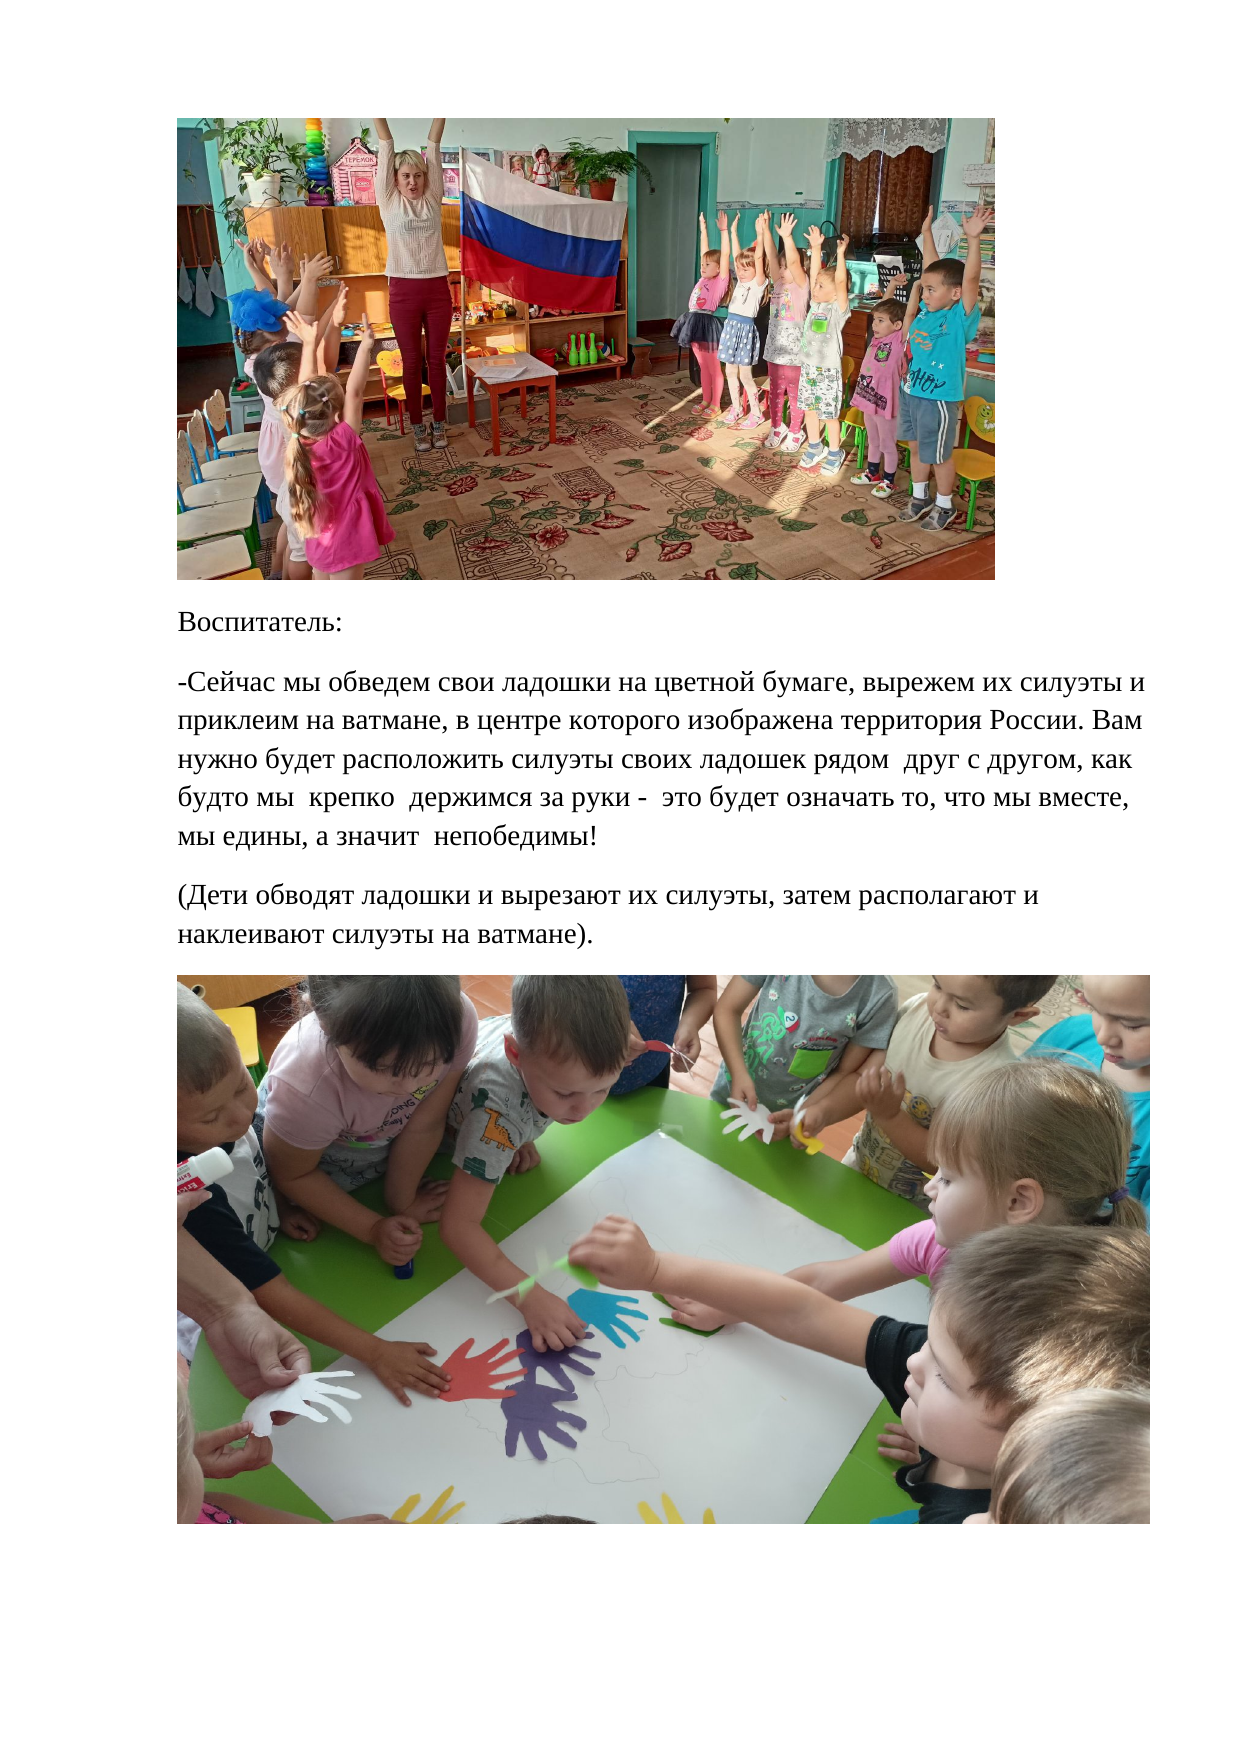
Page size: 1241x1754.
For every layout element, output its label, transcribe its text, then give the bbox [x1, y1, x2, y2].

text (Дети обводят ладошки и вырезают их силуэты, затем располагают и наклеивают силуэты на ватмане). [177, 877, 1152, 949]
text -Сейчас мы обведем свои ладошки на цветной бумаге, вырежем их силуэты и приклеим на ватмане, в центре которого изображена территория России. Вам нужно будет расположить силуэты своих ладошек рядом друг с другом, как будто мы крепко держимся за руки - это будет означать то, что мы вместе, мы едины, а значит непобедимы! [177, 664, 1152, 852]
picture [177, 975, 1150, 1524]
picture [177, 118, 995, 580]
text Воспитатель: [177, 604, 1152, 638]
picture [1140, 1168, 1147, 1174]
